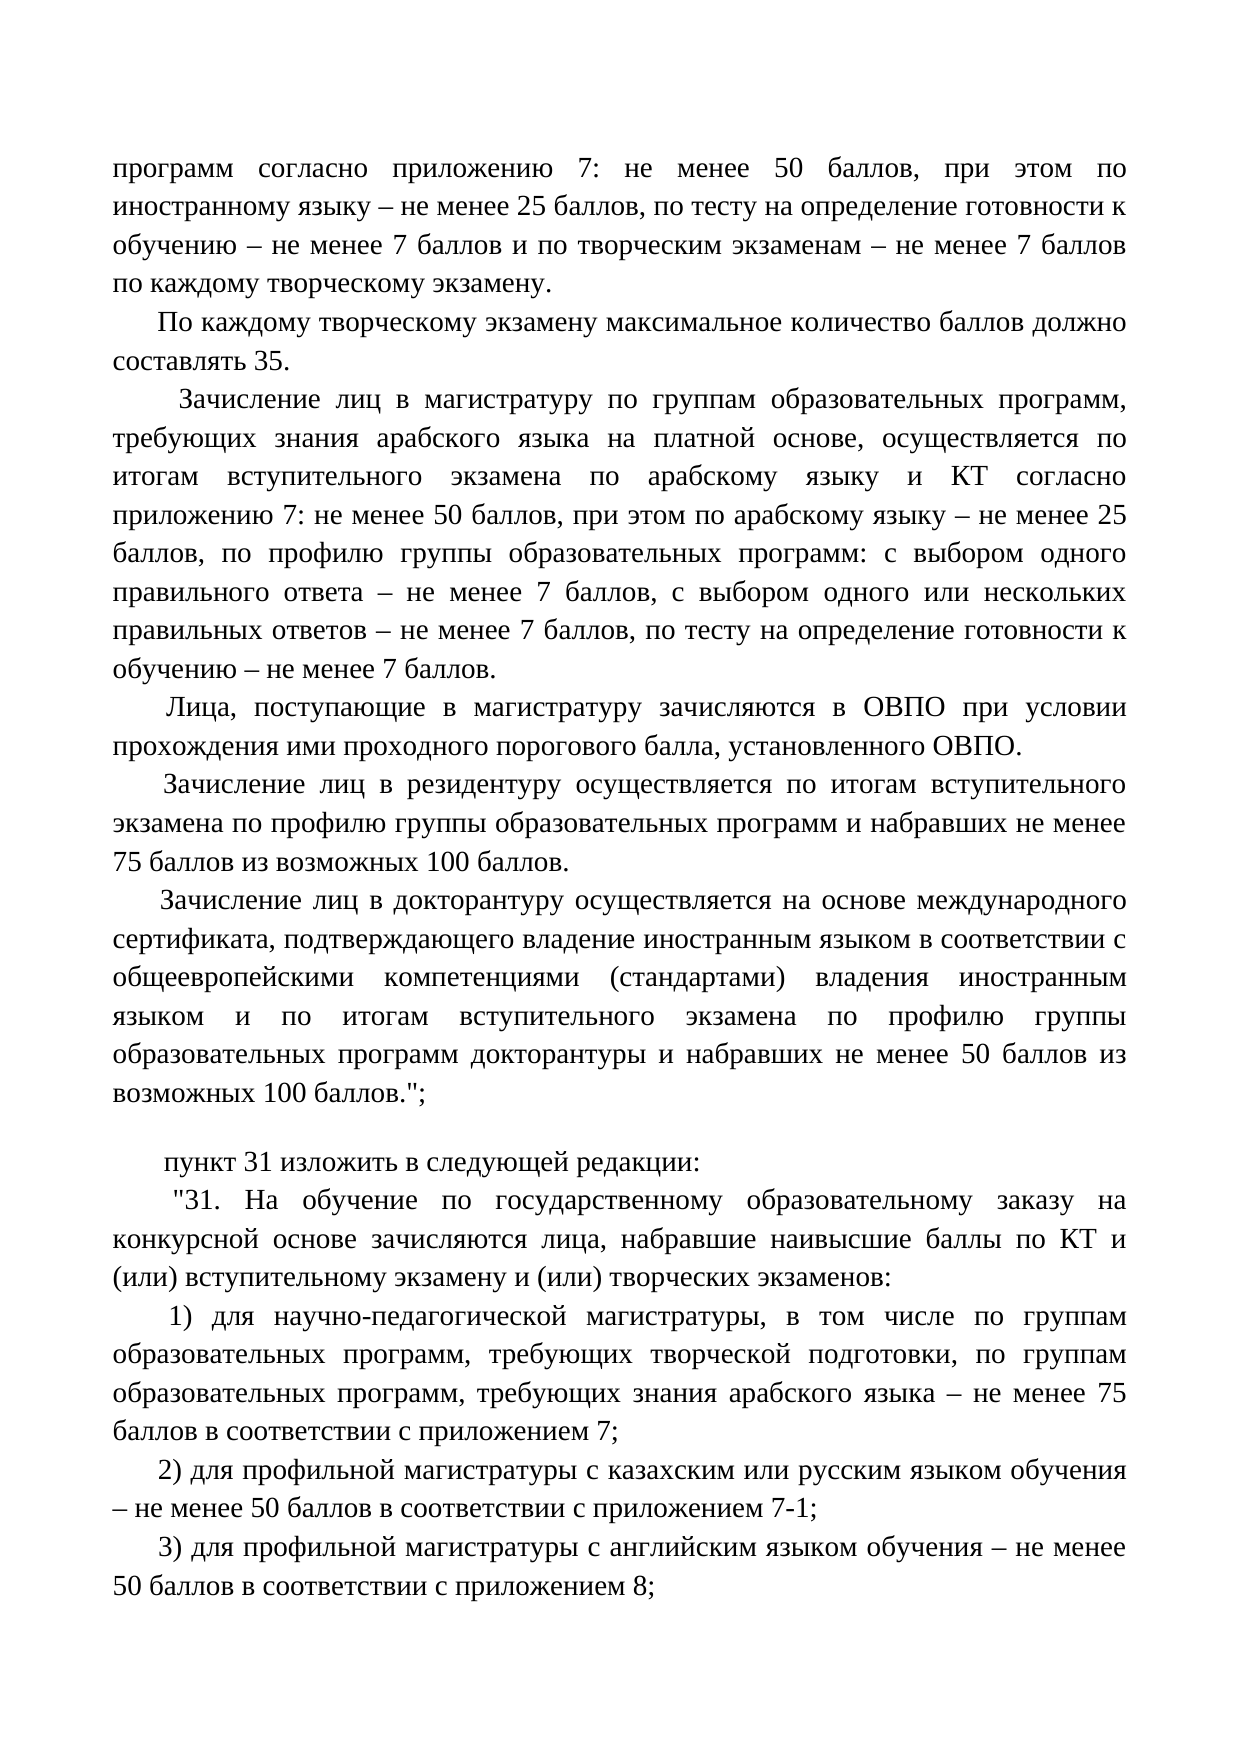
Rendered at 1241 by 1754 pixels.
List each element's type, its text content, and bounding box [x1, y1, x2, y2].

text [112, 150, 1128, 299]
text 1) для научно-педагогической магистратуры, в том числе по группам образовательных программ, требующих творческой подготовки, по группам образовательных программ, требующих знания арабского языка – не менее 75 баллов в соответствии с приложением 7; [112, 1298, 1128, 1447]
text По каждому творческому экзамену максимальное количество баллов должно составлять 35. [112, 304, 1128, 376]
text 3) для профильной магистратуры с английским языком обучения – не менее 50 баллов в соответствии с приложением 8; [112, 1529, 1128, 1601]
text Лица, поступающие в магистратуру зачисляются в ОВПО при условии прохождения ими проходного порогового балла, установленного ОВПО. [112, 689, 1128, 762]
text Зачисление лиц в резидентуру осуществляется по итогам вступительного экзамена по профилю группы образовательных программ и набравших не менее 75 баллов из возможных 100 баллов. [112, 767, 1128, 877]
text пункт 31 изложить в следующей редакции: [112, 1144, 1128, 1177]
text Зачисление лиц в докторантуру осуществляется на основе международного сертификата, подтверждающего владение иностранным языком в соответствии с общеевропейскими компетенциями (стандартами) владения иностранным языком и по итогам вступительного экзамена по профилю группы образовательных программ докторантуры и набравших не менее 50 баллов из возможных 100 баллов."; [112, 882, 1128, 1108]
text 2) для профильной магистратуры с казахским или русским языком обучения – не менее 50 баллов в соответствии с приложением 7-1; [112, 1452, 1128, 1524]
text Зачисление лиц в магистратуру по группам образовательных программ, требующих знания арабского языка на платной основе, осуществляется по итогам вступительного экзамена по арабскому языку и КТ согласно приложению 7: не менее 50 баллов, при этом по арабскому языку – не менее 25 баллов, по профилю группы образовательных программ: с выбором одного правильного ответа – не менее 7 баллов, с выбором одного или нескольких правильных ответов – не менее 7 баллов, по тесту на определение готовности к обучению – не менее 7 баллов. [112, 381, 1128, 684]
text "31. На обучение по государственному образовательному заказу на конкурсной основе зачисляются лица, набравшие наивысшие баллы по КТ и (или) вступительному экзамену и (или) творческих экзаменов: [112, 1182, 1128, 1293]
